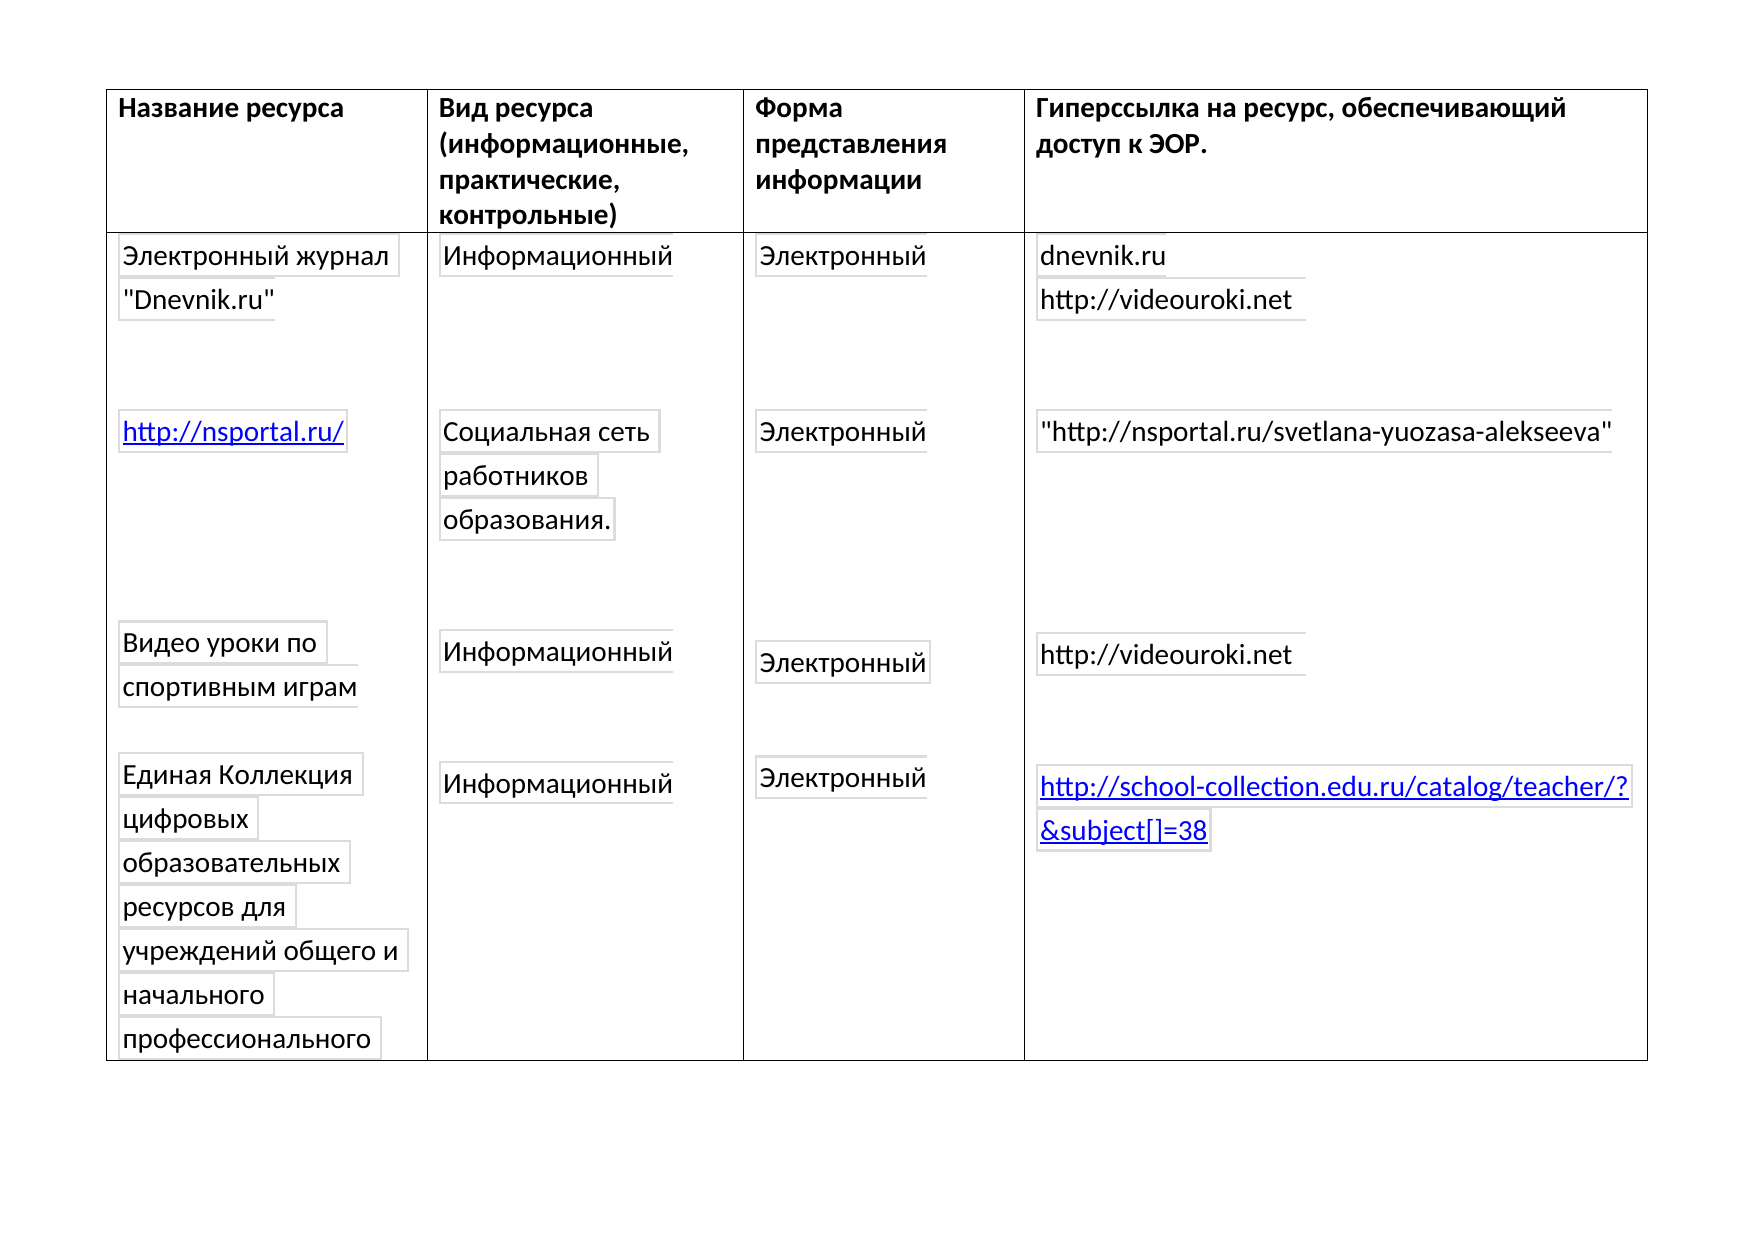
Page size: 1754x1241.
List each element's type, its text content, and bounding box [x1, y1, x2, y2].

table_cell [428, 233, 743, 1060]
table_header Гиперссылка на ресурс, обеспечивающий доступ к ЭОР. [1025, 90, 1647, 232]
table_header Название ресурса [107, 90, 427, 232]
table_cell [1025, 233, 1647, 1060]
table_header Вид ресурса (информационные, практические, контрольные) [428, 90, 743, 232]
table_header Форма представления информации [744, 90, 1024, 232]
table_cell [744, 233, 1024, 1060]
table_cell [107, 233, 427, 1060]
